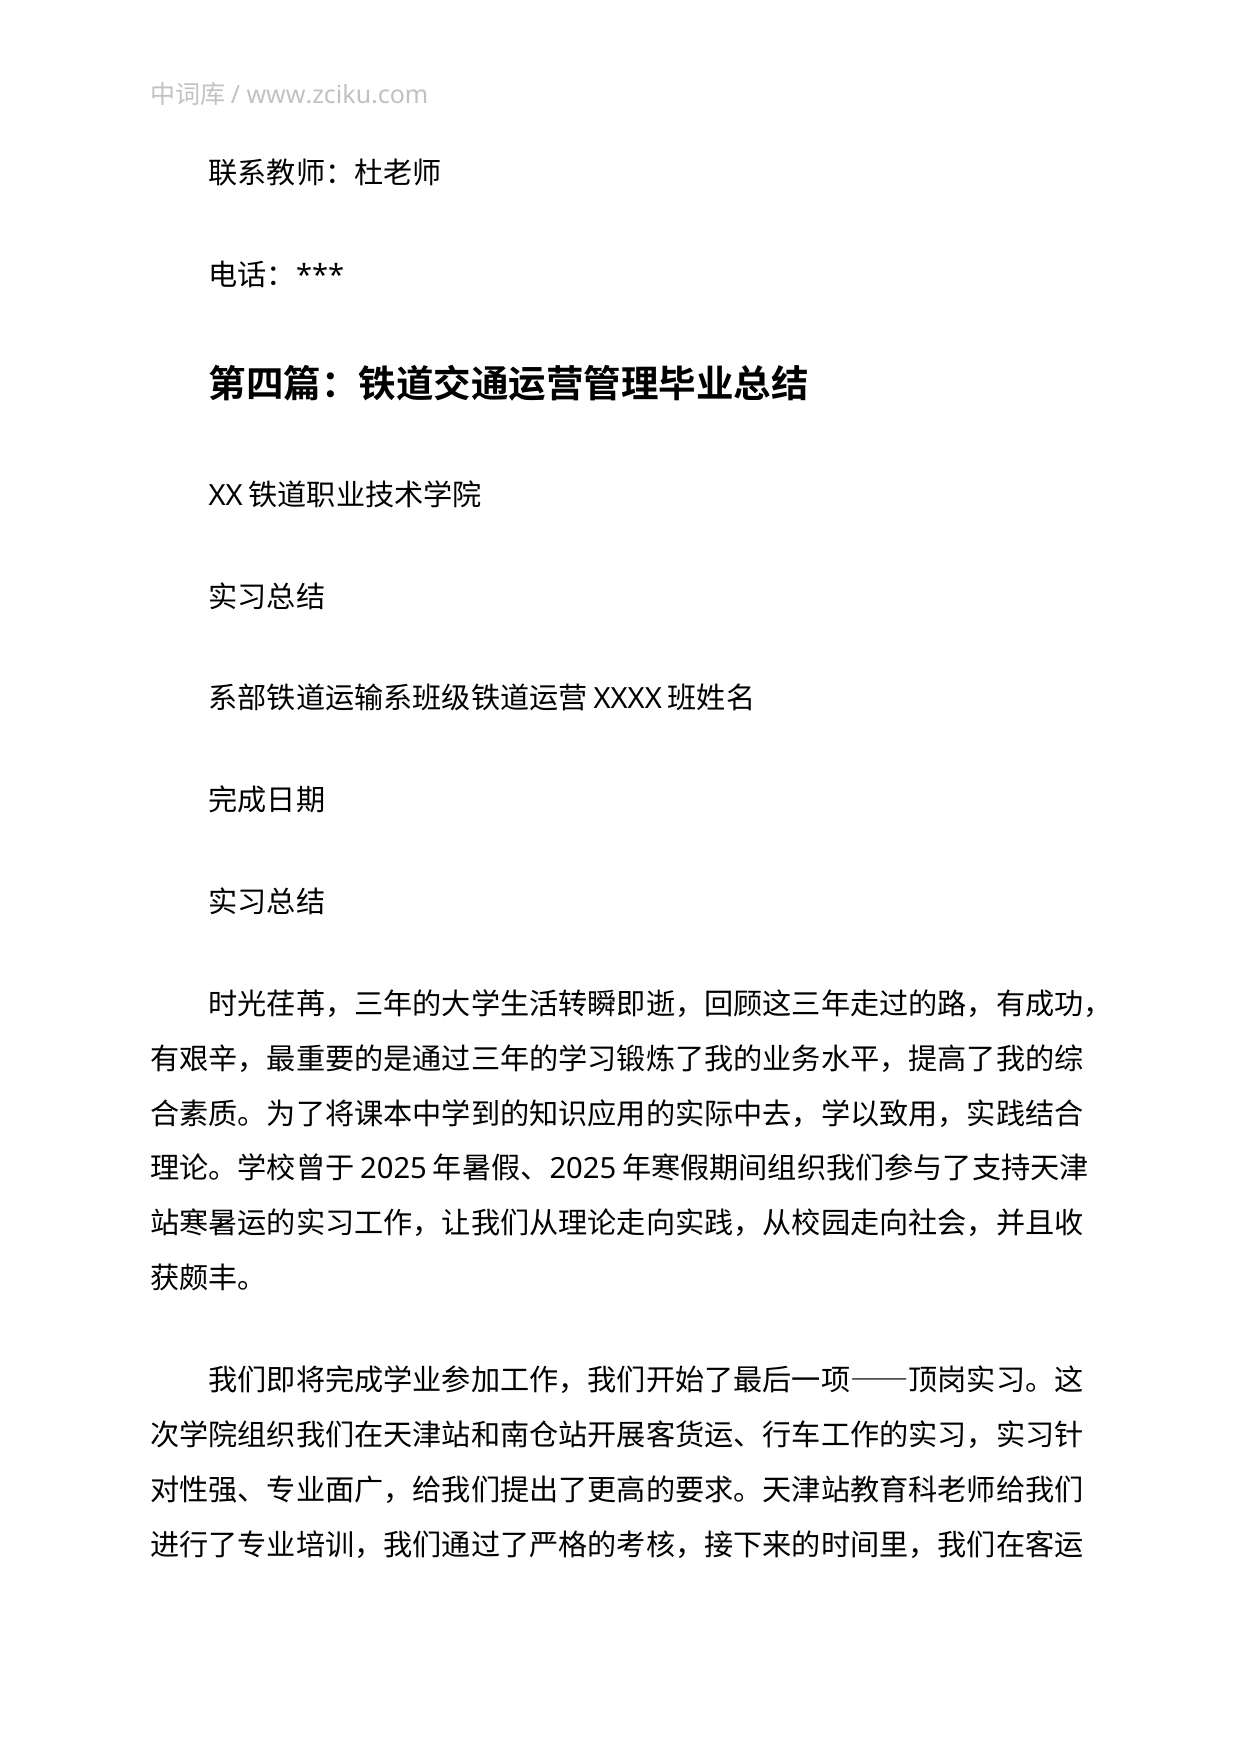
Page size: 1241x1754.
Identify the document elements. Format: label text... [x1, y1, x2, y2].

text 第四篇：铁道交通运营管理毕业总结 [150, 354, 1090, 408]
text 电话：*** [150, 252, 1090, 294]
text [150, 1357, 1090, 1564]
text 完成日期 [150, 777, 1090, 819]
text 实习总结 [150, 879, 1090, 921]
text XX铁道职业技术学院 [150, 471, 1090, 513]
text 时光荏苒，三年的大学生活转瞬即逝，回顾这三年走过的路，有成功，有艰辛，最重要的是通过三年的学习锻炼了我的业务水平，提高了我的综合素质。为了将课本中学到的知识应用的实际中去，学以致用，实践结合理论。学校曾于2025年暑假、2025年寒假期间组织我们参与了支持天津站寒暑运的实习工作，让我们从理论走向实践，从校园走向社会，并且收获颇丰。 [150, 980, 1090, 1297]
text 联系教师：杜老师 [150, 150, 1090, 192]
text 系部铁道运输系班级铁道运营XXXX班姓名 [150, 675, 1090, 717]
text 实习总结 [150, 573, 1090, 615]
